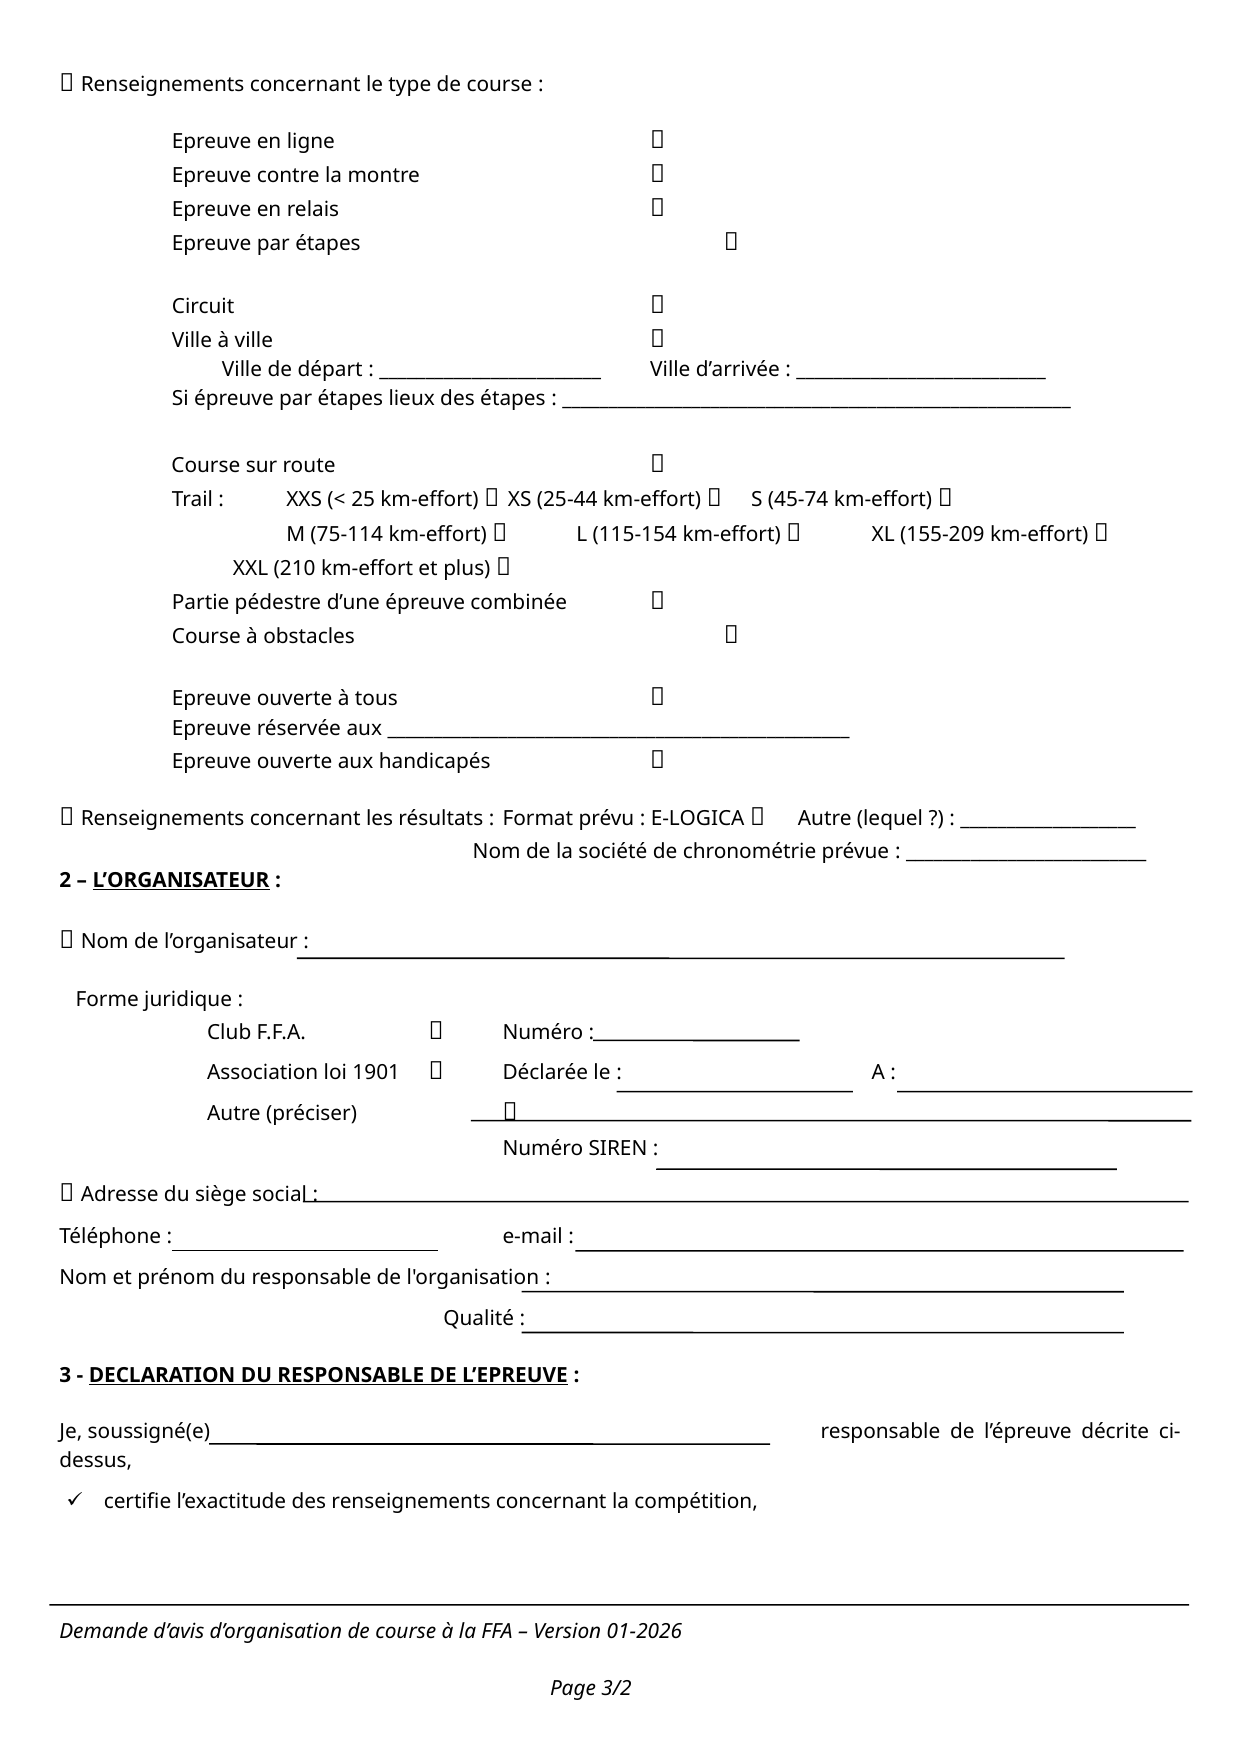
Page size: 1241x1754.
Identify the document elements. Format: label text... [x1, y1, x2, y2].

text Si épreuve par étapes lieux des étapes : _______________________________________________________ [172, 383, 1181, 411]
text Circuit  [172, 286, 1181, 320]
text Je, soussigné(e) responsable de l’épreuve décrite ci-dessus, [59, 1417, 1181, 1473]
text Autre (préciser)  [59, 1093, 1181, 1127]
text Numéro SIREN : [59, 1133, 1181, 1162]
text  Nom de l’organisateur : [59, 922, 1181, 956]
text Course à obstacles  [172, 616, 1181, 650]
text Epreuve réservée aux __________________________________________________ [172, 713, 1181, 741]
text  Renseignements concernant le type de course : [59, 65, 1181, 99]
text Course sur route  [171, 446, 1181, 480]
text Nom et prénom du responsable de l'organisation : [59, 1262, 1181, 1290]
text Epreuve contre la montre  [172, 156, 1181, 190]
text  Adresse du siège social : [59, 1174, 1181, 1208]
text Forme juridique : [59, 984, 1181, 1013]
text Association loi 1901  Déclarée le : A : [59, 1053, 1181, 1087]
text Nom de la société de chronométrie prévue : __________________________ [171, 836, 1240, 865]
text  Renseignements concernant les résultats : Format prévu : E-LOGICA  Autre (lequel ?) : ___________________ [59, 798, 1181, 832]
text Trail : XXS (< 25 km-effort)  XS (25-44 km-effort)  S (45-74 km-effort)  [172, 480, 1181, 514]
text Epreuve par étapes  [172, 224, 1181, 258]
text Téléphone : e-mail : [59, 1221, 1181, 1249]
text Epreuve ouverte aux handicapés  [172, 741, 1181, 775]
text Ville de départ : ________________________ Ville d’arrivée : ___________________________ [172, 354, 1181, 383]
text XXL (210 km-effort et plus)  [192, 548, 1181, 582]
list certifie l’exactitude des renseignements concernant la compétition, [66, 1486, 1181, 1514]
text Partie pédestre d’une épreuve combinée  [172, 582, 1181, 616]
text Qualité : [59, 1303, 1181, 1331]
text 2 – L’ORGANISATEUR : [59, 865, 1181, 893]
text M (75-114 km-effort)  L (115-154 km-effort)  XL (155-209 km-effort)  [245, 514, 1181, 548]
text Ville à ville  [172, 320, 1181, 354]
text Epreuve en ligne  [172, 122, 1181, 156]
text Epreuve ouverte à tous  [172, 679, 1181, 713]
text Epreuve en relais  [172, 190, 1181, 224]
text 3 - DECLARATION DU RESPONSABLE DE L’EPREUVE : [59, 1360, 1181, 1388]
text Club F.F.A.  Numéro : [59, 1013, 1181, 1047]
